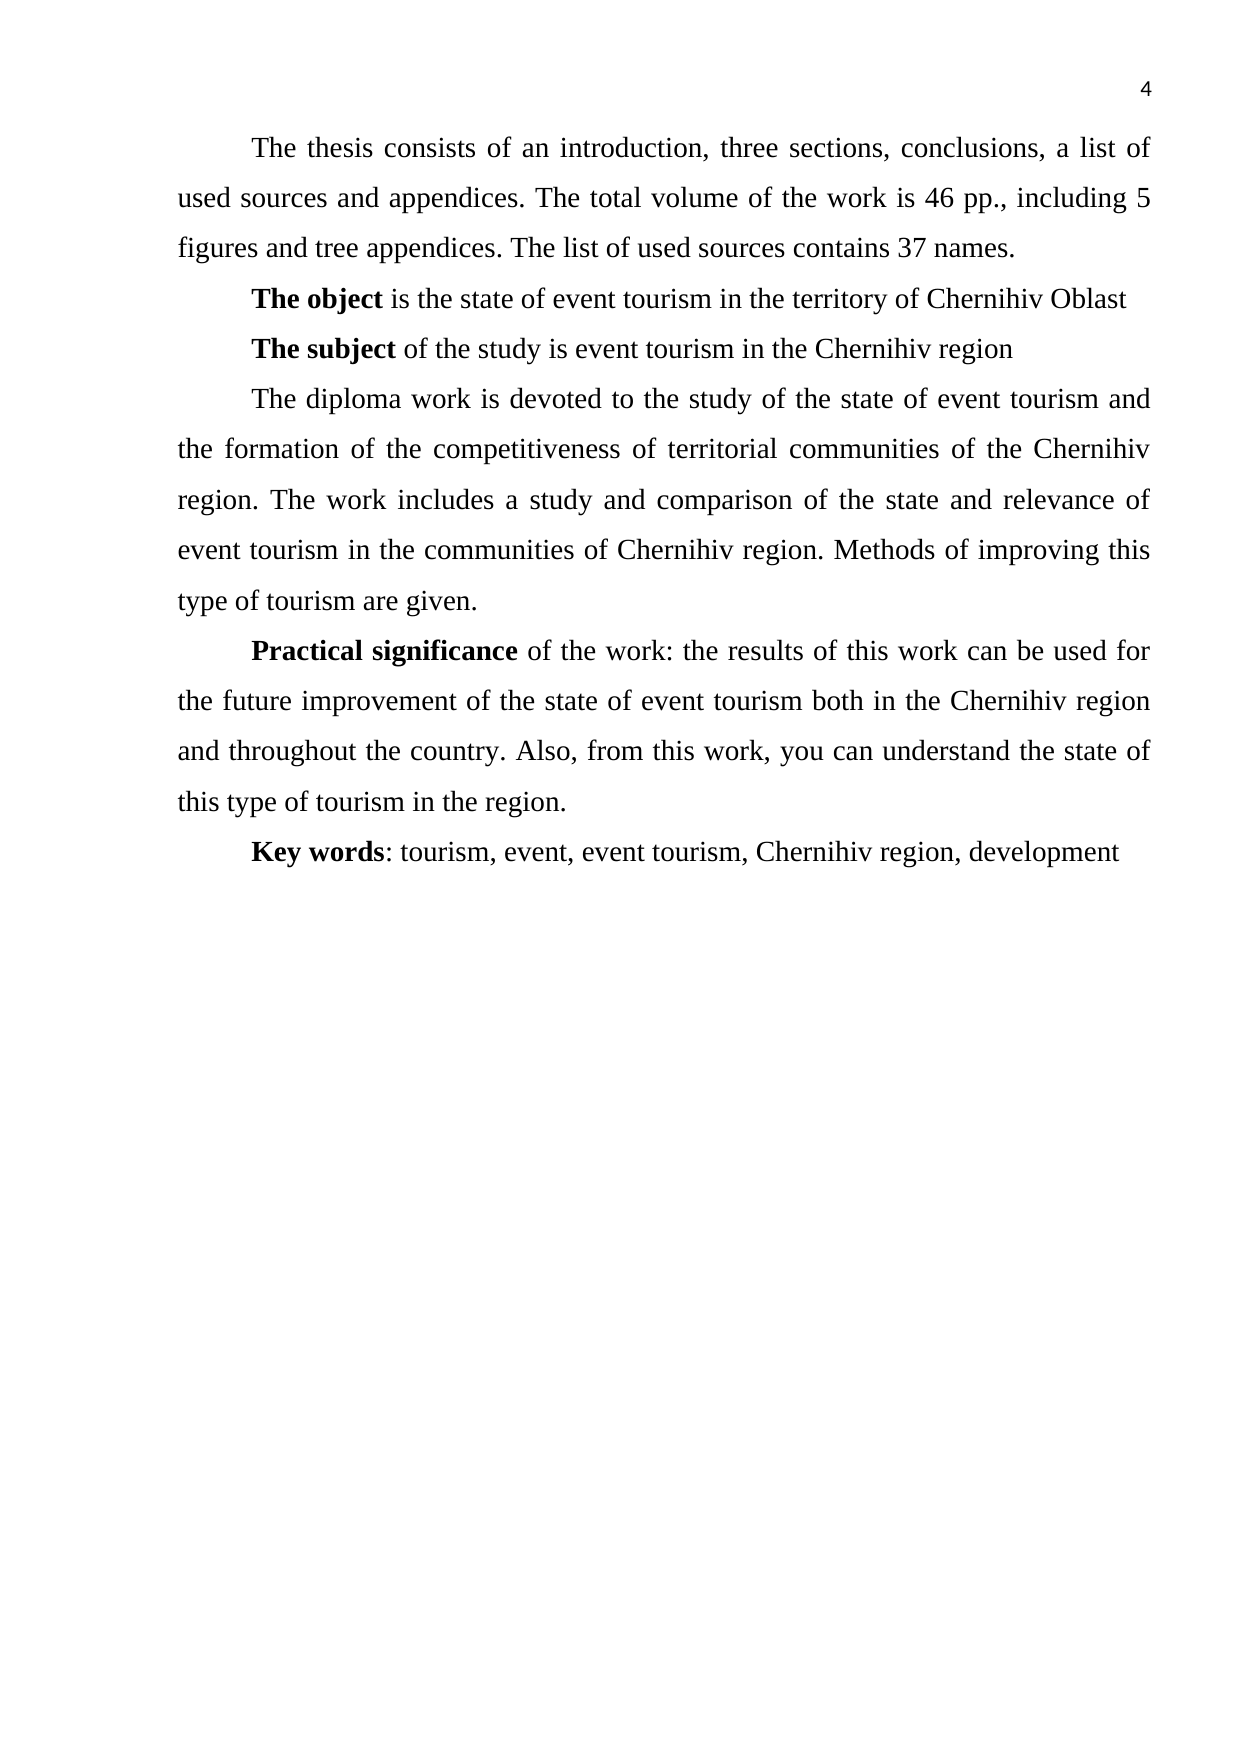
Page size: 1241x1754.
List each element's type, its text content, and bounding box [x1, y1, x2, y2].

text Practical significance of the work: the results of this work can be used for the future improvement of the state of event tourism both in the Chernihiv region and throughout the country. Also, from this work, you can understand the state of this type of tourism in the region. [177, 633, 1152, 817]
text The diploma work is devoted to the study of the state of event tourism and the formation of the competitiveness of territorial communities of the Chernihiv region. The work includes a study and comparison of the state and relevance of event tourism in the communities of Chernihiv region. Methods of improving this type of tourism are given. [177, 381, 1152, 616]
text The object is the state of event tourism in the territory of Chernihiv Oblast [177, 281, 1152, 314]
text The subject of the study is event tourism in the Chernihiv region [177, 331, 1152, 364]
text The thesis consists of an introduction, three sections, conclusions, a list of used sources and appendices. The total volume of the work is 46 pp., including 5 figures and tree appendices. The list of used sources contains 37 names. [177, 130, 1152, 264]
text Key words: tourism, event, event tourism, Chernihiv region, development [177, 834, 1152, 868]
